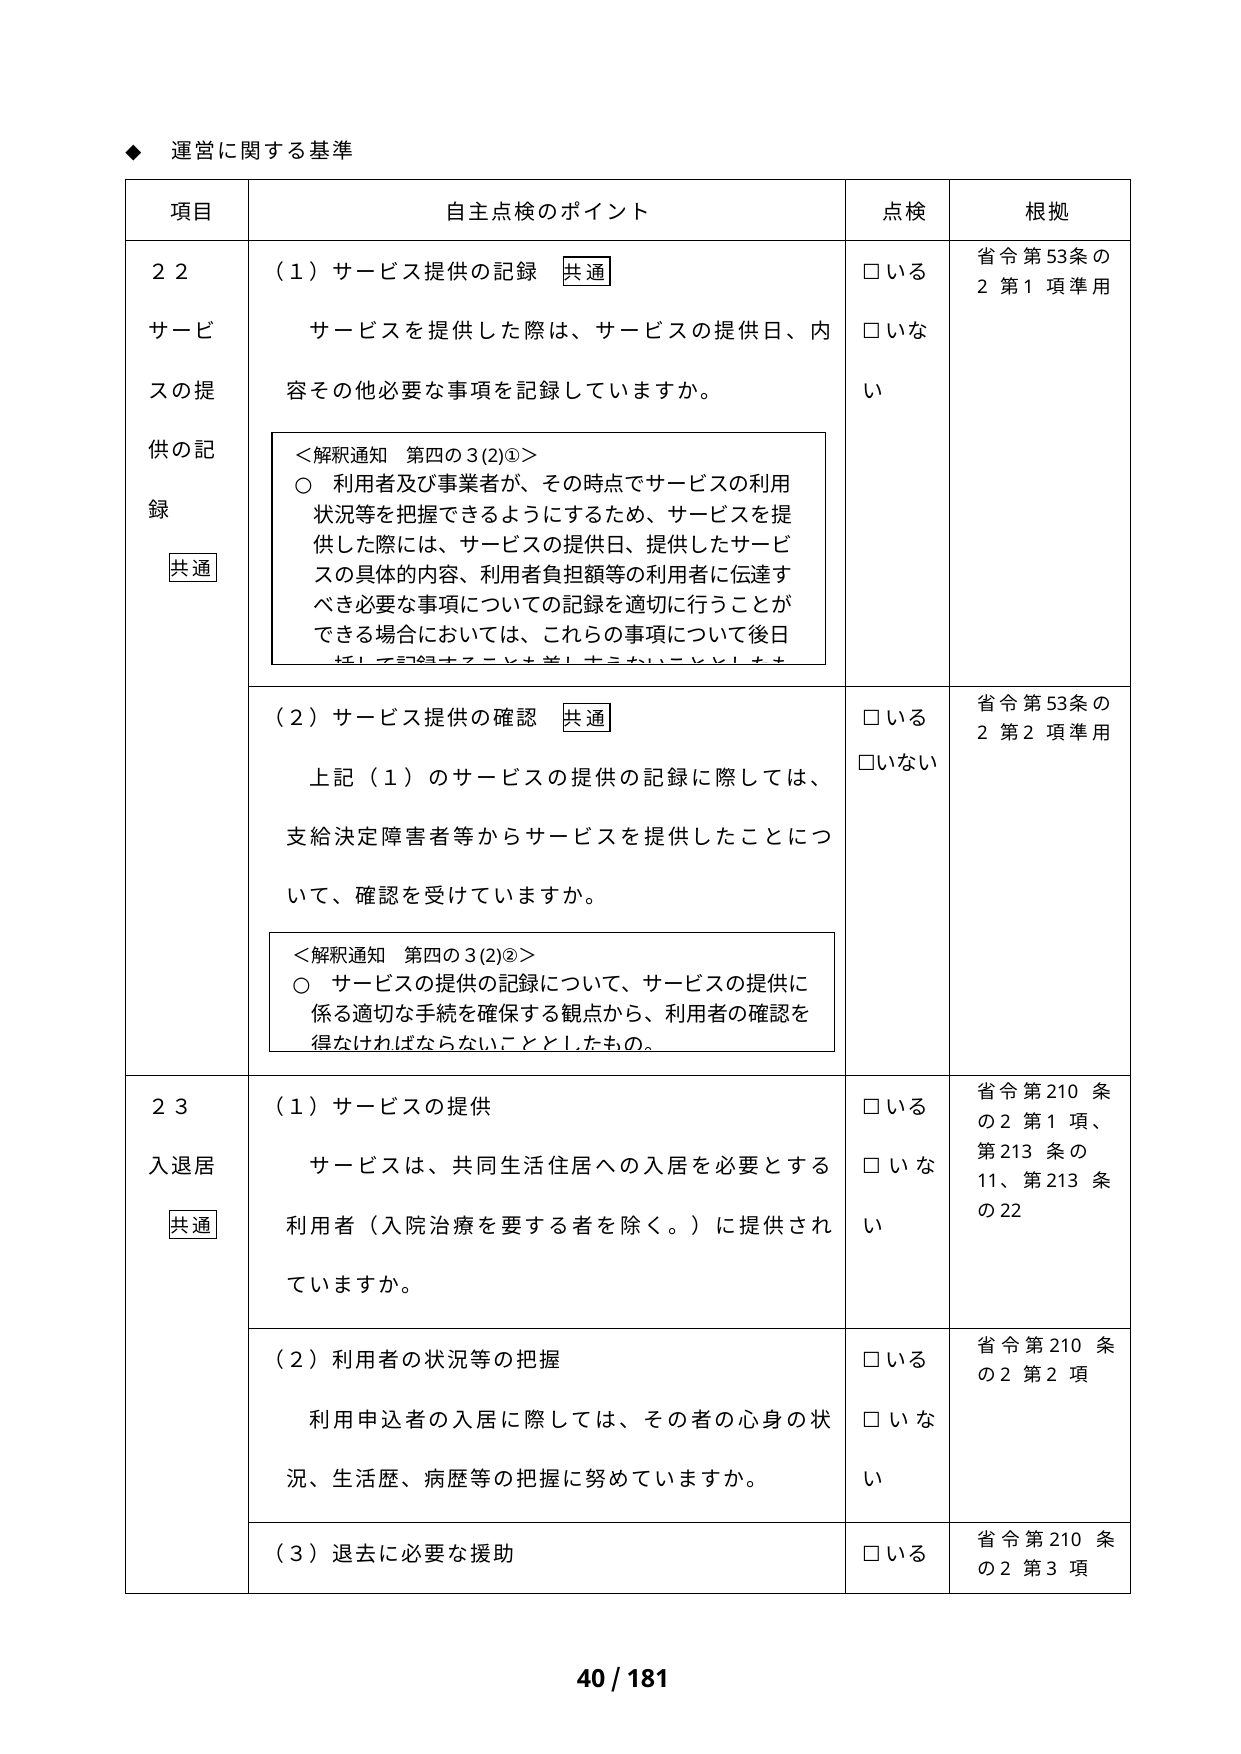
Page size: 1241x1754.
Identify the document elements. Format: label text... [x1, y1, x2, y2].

table_header 点検 [846, 180, 949, 240]
table_cell 省令第210条の2第1項、第213条の11、第213条の22 [950, 1076, 1130, 1328]
table_cell ２３ 入退居 共通 [126, 1076, 248, 1593]
table_cell 省令第210条の2第2項 [950, 1329, 1130, 1522]
table_cell （１）サービスの提供 サービスは、共同生活住居への入居を必要とする利用者（入院治療を要する者を除く。）に提供されていますか。 [249, 1076, 845, 1328]
table_header 自主点検のポイント [249, 180, 845, 240]
text ◆ 運営に関する基準 [125, 120, 1115, 179]
table_cell ☐いる ☐いない [846, 1076, 949, 1328]
table_cell ☐いる ☐いない [846, 1523, 949, 1593]
table_header 項目 [126, 180, 248, 240]
table_cell ☐いる ☐いない [846, 241, 949, 686]
table_cell （２）サービス提供の確認 共通 上記（１）のサービスの提供の記録に際しては、支給決定障害者等からサービスを提供したことについて、確認を受けていますか。 [249, 687, 845, 1075]
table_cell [249, 1523, 845, 1593]
table_cell ☐いる ☐いない [846, 687, 949, 1075]
table_cell ２２ サービスの提供の記録 共通 [126, 241, 248, 1075]
table_cell 省令第53条の2第1項準用 [950, 241, 1130, 686]
table_header 根拠 [950, 180, 1130, 240]
table_cell ☐いる ☐いない [846, 1329, 949, 1522]
table_cell 省令第53条の2第2項準用 [950, 687, 1130, 1075]
table_cell （２）利用者の状況等の把握 利用申込者の入居に際しては、その者の心身の状況、生活歴、病歴等の把握に努めていますか。 [249, 1329, 845, 1522]
table_cell 省令第210条の2第3項 [950, 1523, 1130, 1593]
table_cell （１）サービス提供の記録 共通 サービスを提供した際は、サービスの提供日、内容その他必要な事項を記録していますか。 [249, 241, 845, 686]
